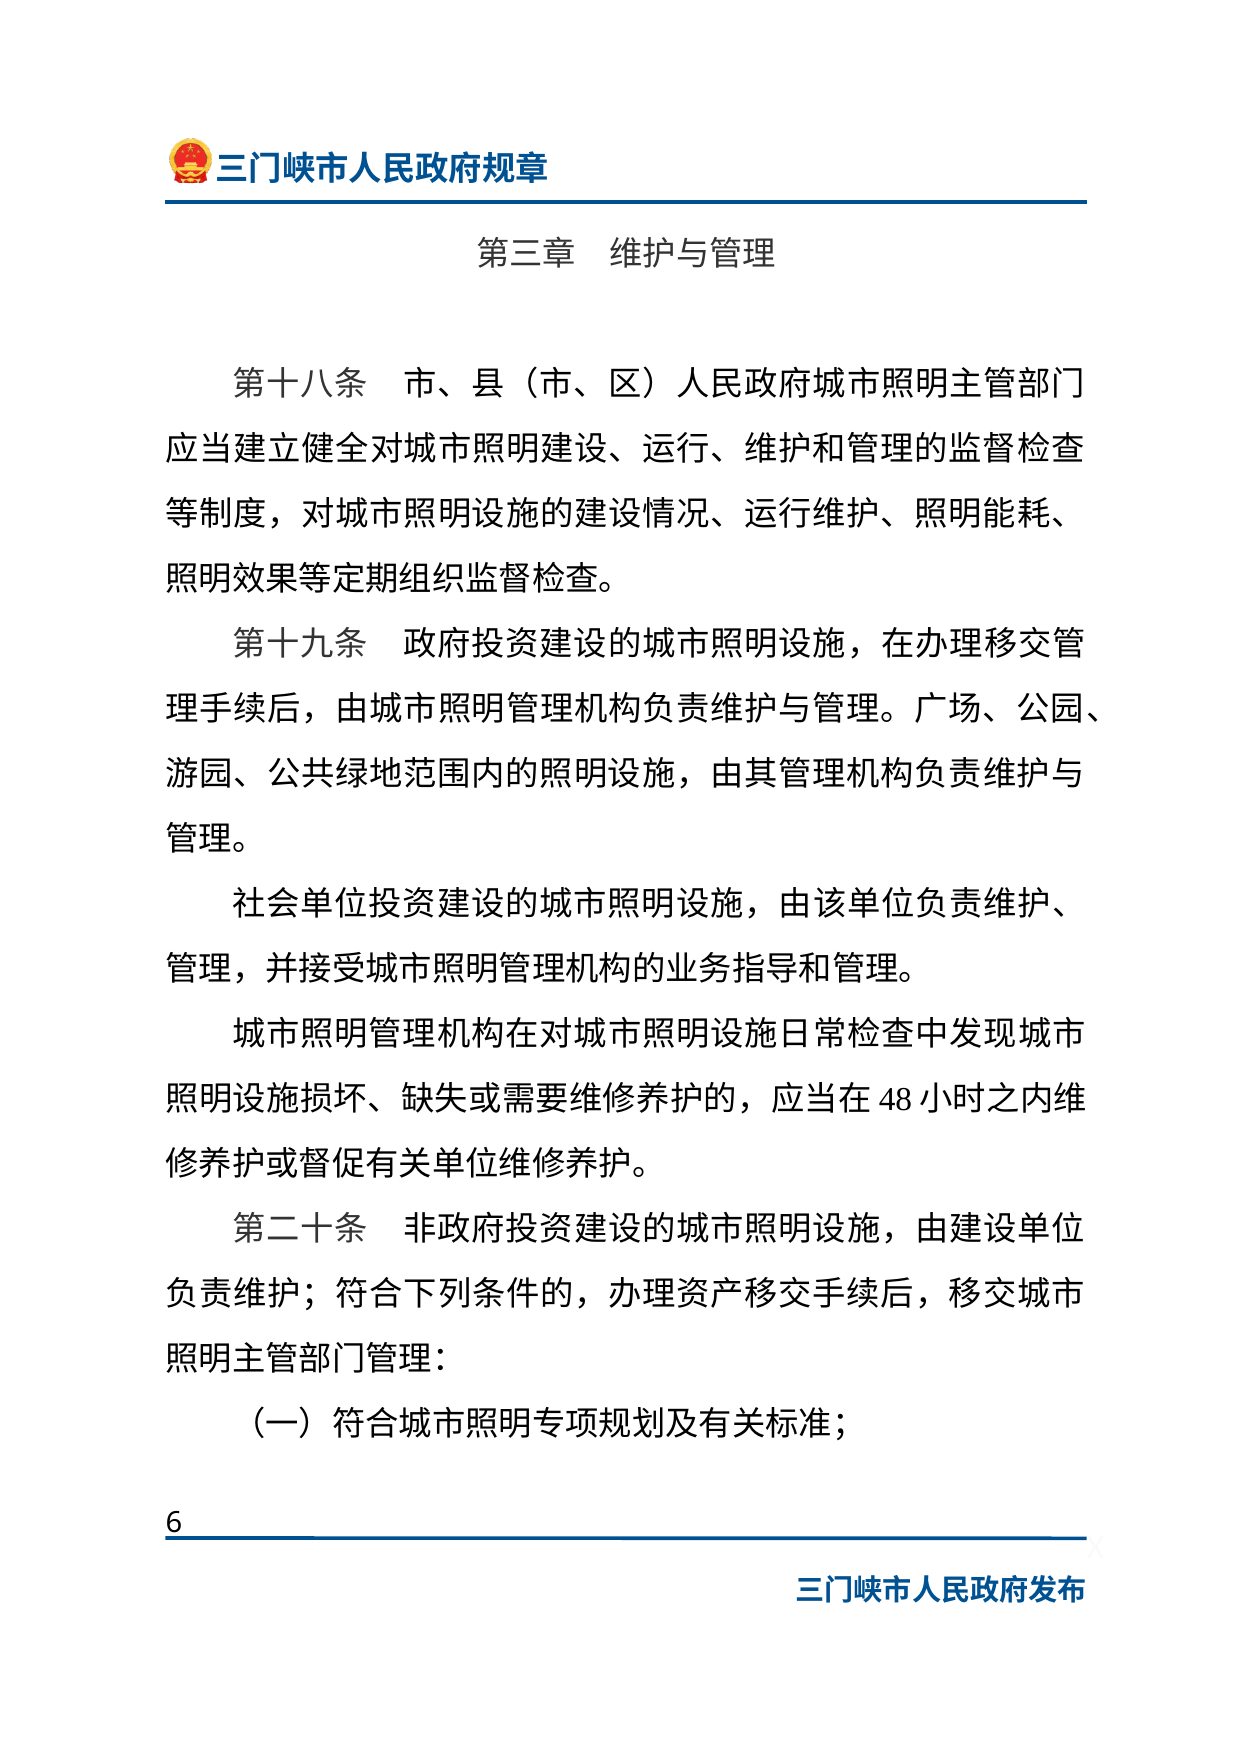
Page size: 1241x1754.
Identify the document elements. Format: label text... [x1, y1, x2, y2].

text 第二十条 非政府投资建设的城市照明设施，由建设单位负责维护；符合下列条件的，办理资产移交手续后，移交城市照明主管部门管理： [165, 1194, 1087, 1389]
text （一）符合城市照明专项规划及有关标准； [165, 1389, 1087, 1454]
text 第三章 维护与管理 [165, 219, 1087, 284]
text 城市照明管理机构在对城市照明设施日常检查中发现城市照明设施损坏、缺失或需要维修养护的，应当在48小时之内维修养护或督促有关单位维修养护。 [165, 999, 1087, 1194]
picture [165, 136, 216, 187]
text 第十九条 政府投资建设的城市照明设施，在办理移交管理手续后，由城市照明管理机构负责维护与管理。广场、公园、游园、公共绿地范围内的照明设施，由其管理机构负责维护与管理。 [165, 609, 1087, 869]
text 第十八条 市、县（市、区）人民政府城市照明主管部门应当建立健全对城市照明建设、运行、维护和管理的监督检查等制度，对城市照明设施的建设情况、运行维护、照明能耗、照明效果等定期组织监督检查。 [165, 349, 1087, 609]
text 社会单位投资建设的城市照明设施，由该单位负责维护、管理，并接受城市照明管理机构的业务指导和管理。 [165, 869, 1087, 999]
